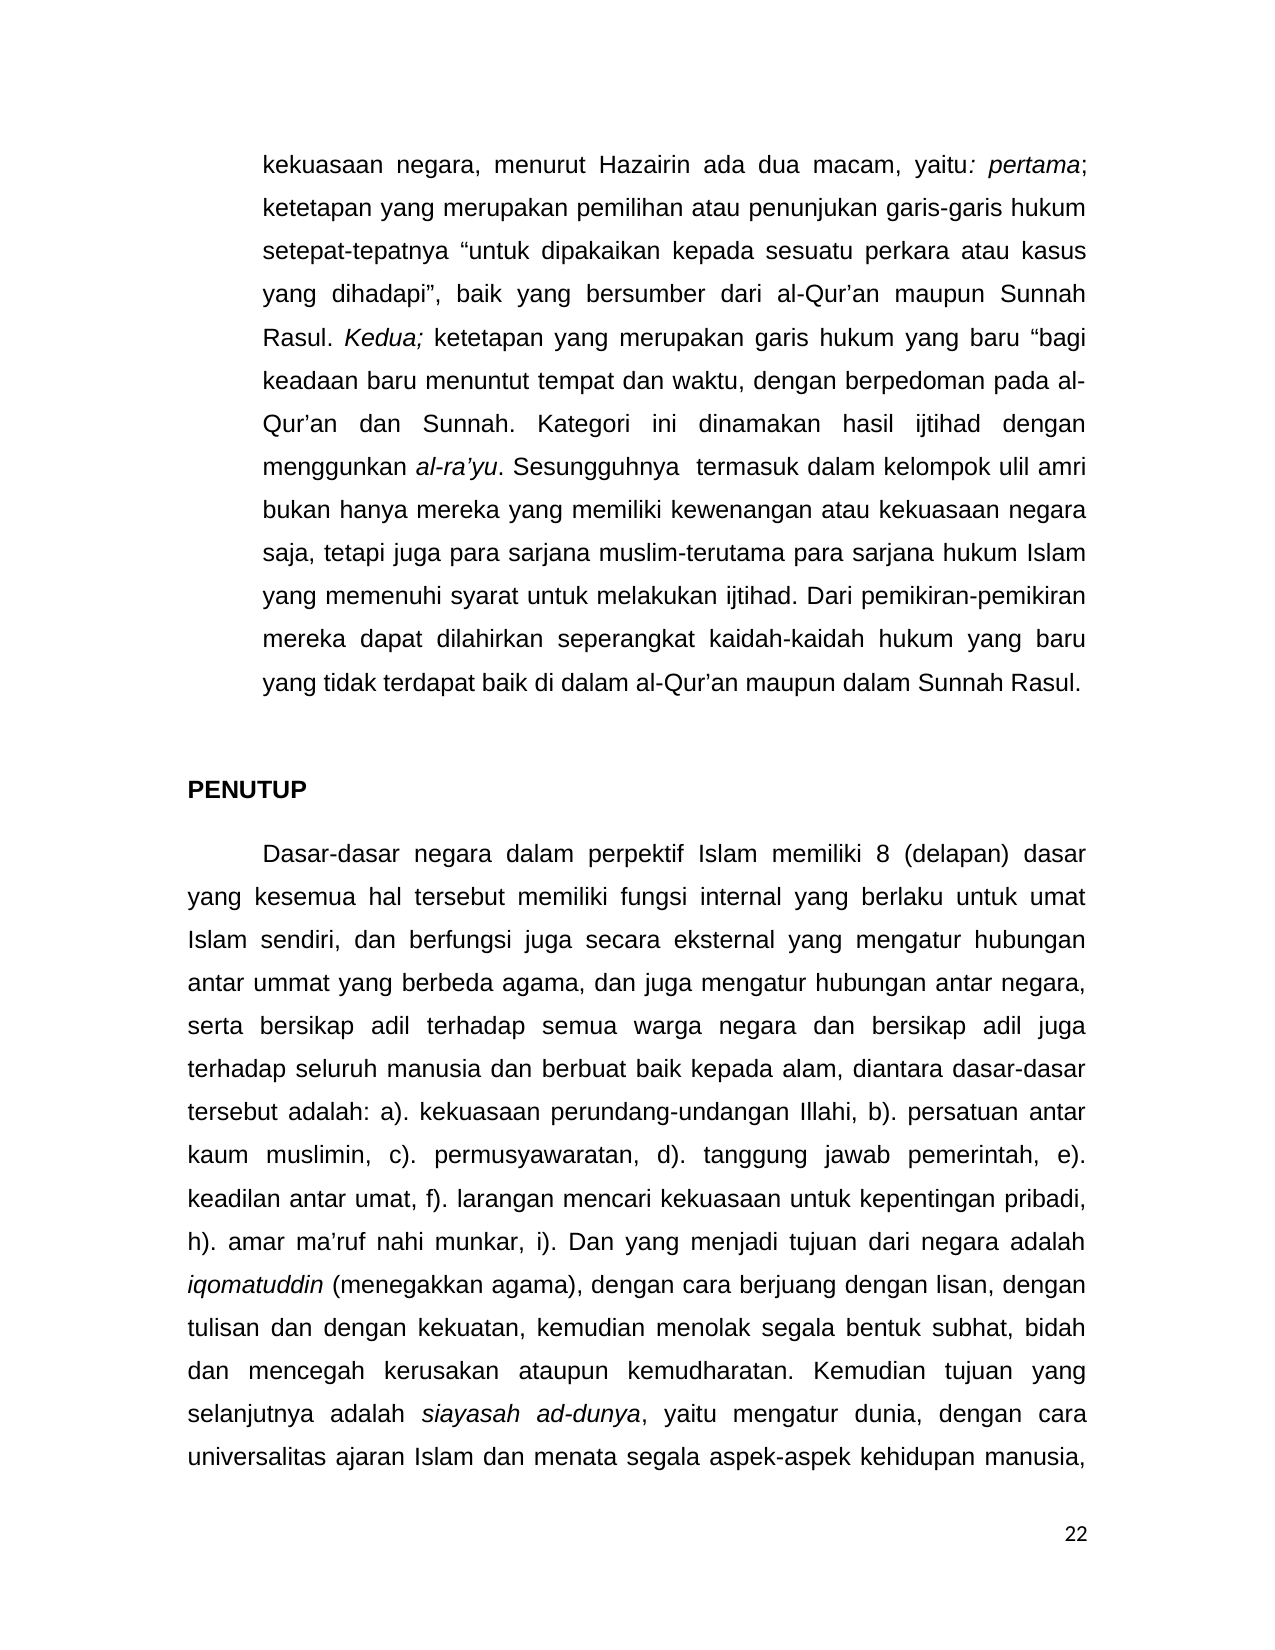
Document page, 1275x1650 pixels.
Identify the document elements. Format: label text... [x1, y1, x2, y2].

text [187, 838, 1087, 1471]
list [262, 150, 1087, 696]
text PENUTUP [187, 774, 1087, 803]
